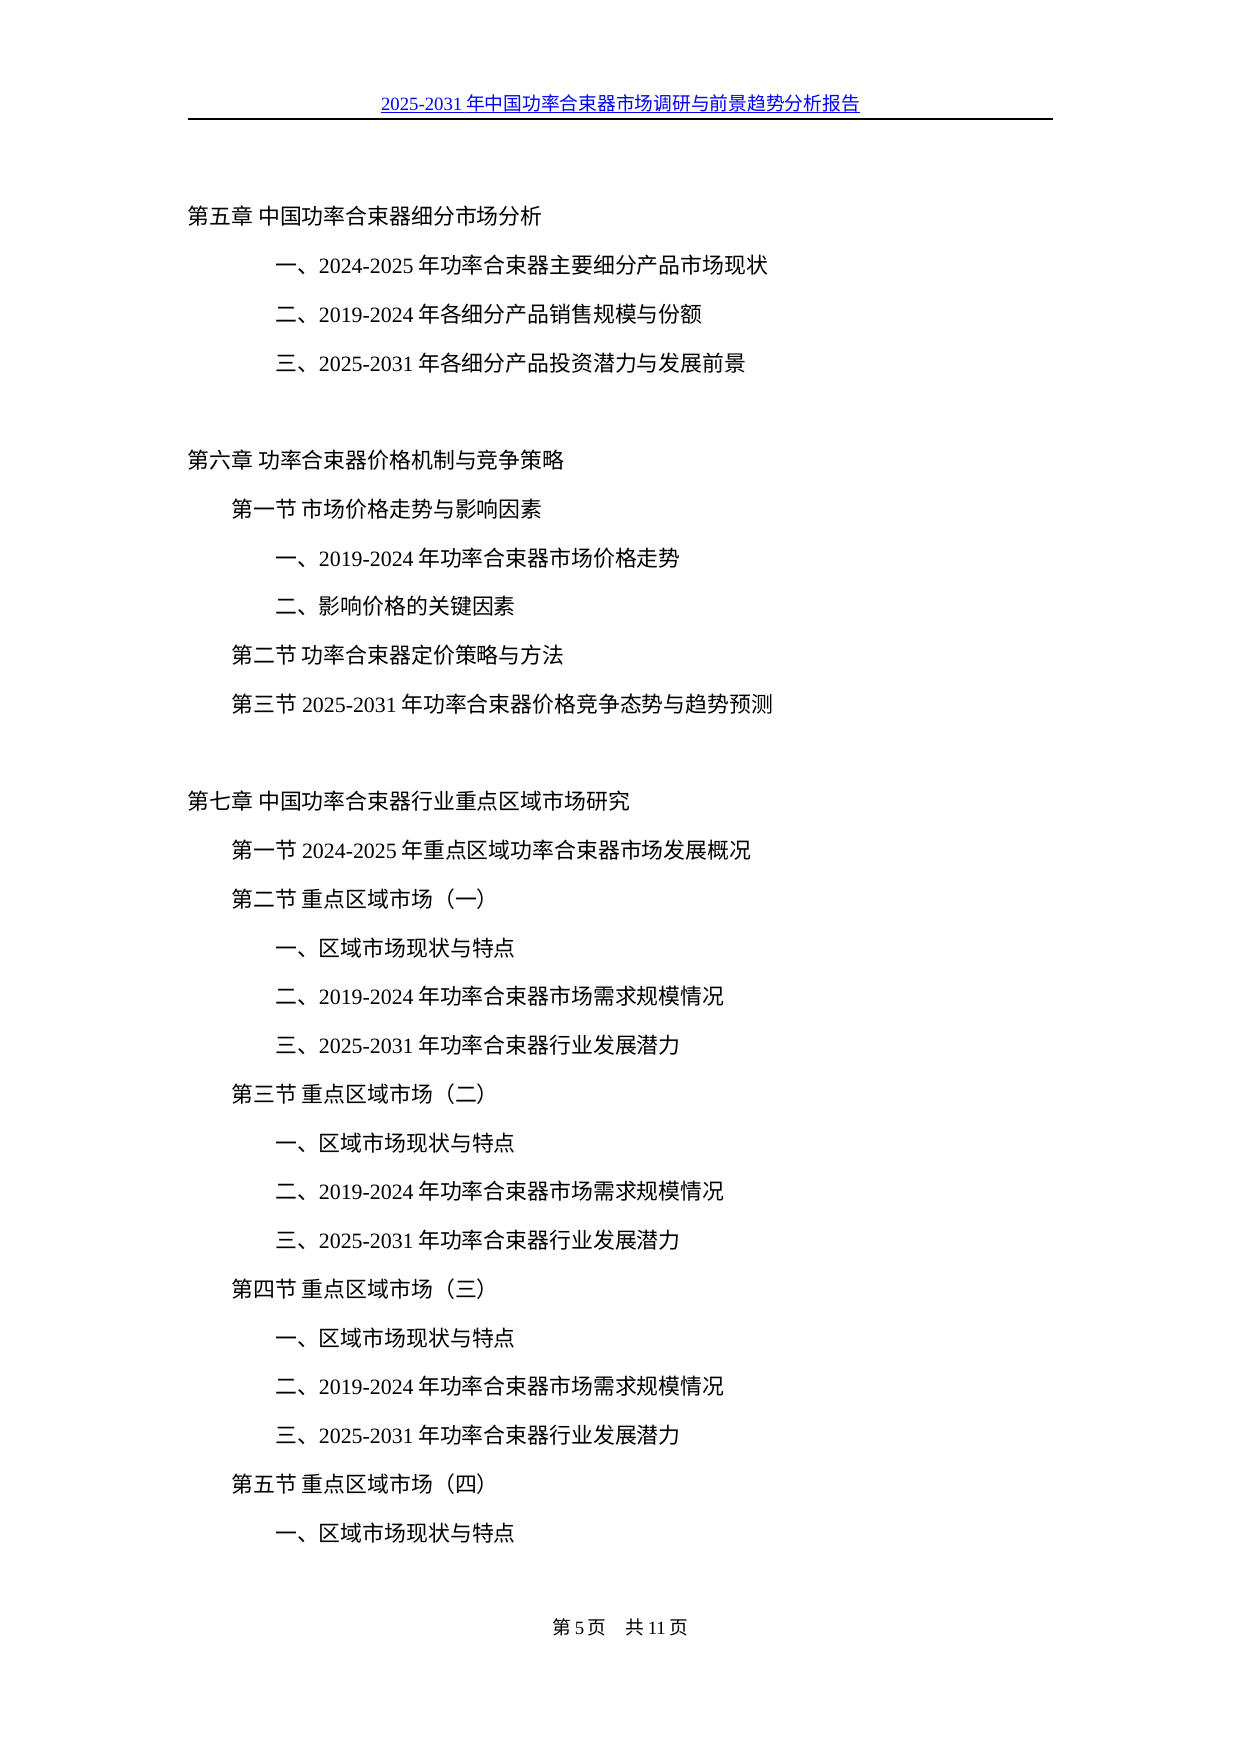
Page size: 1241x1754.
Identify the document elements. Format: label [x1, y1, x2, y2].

text [187, 150, 1053, 1548]
